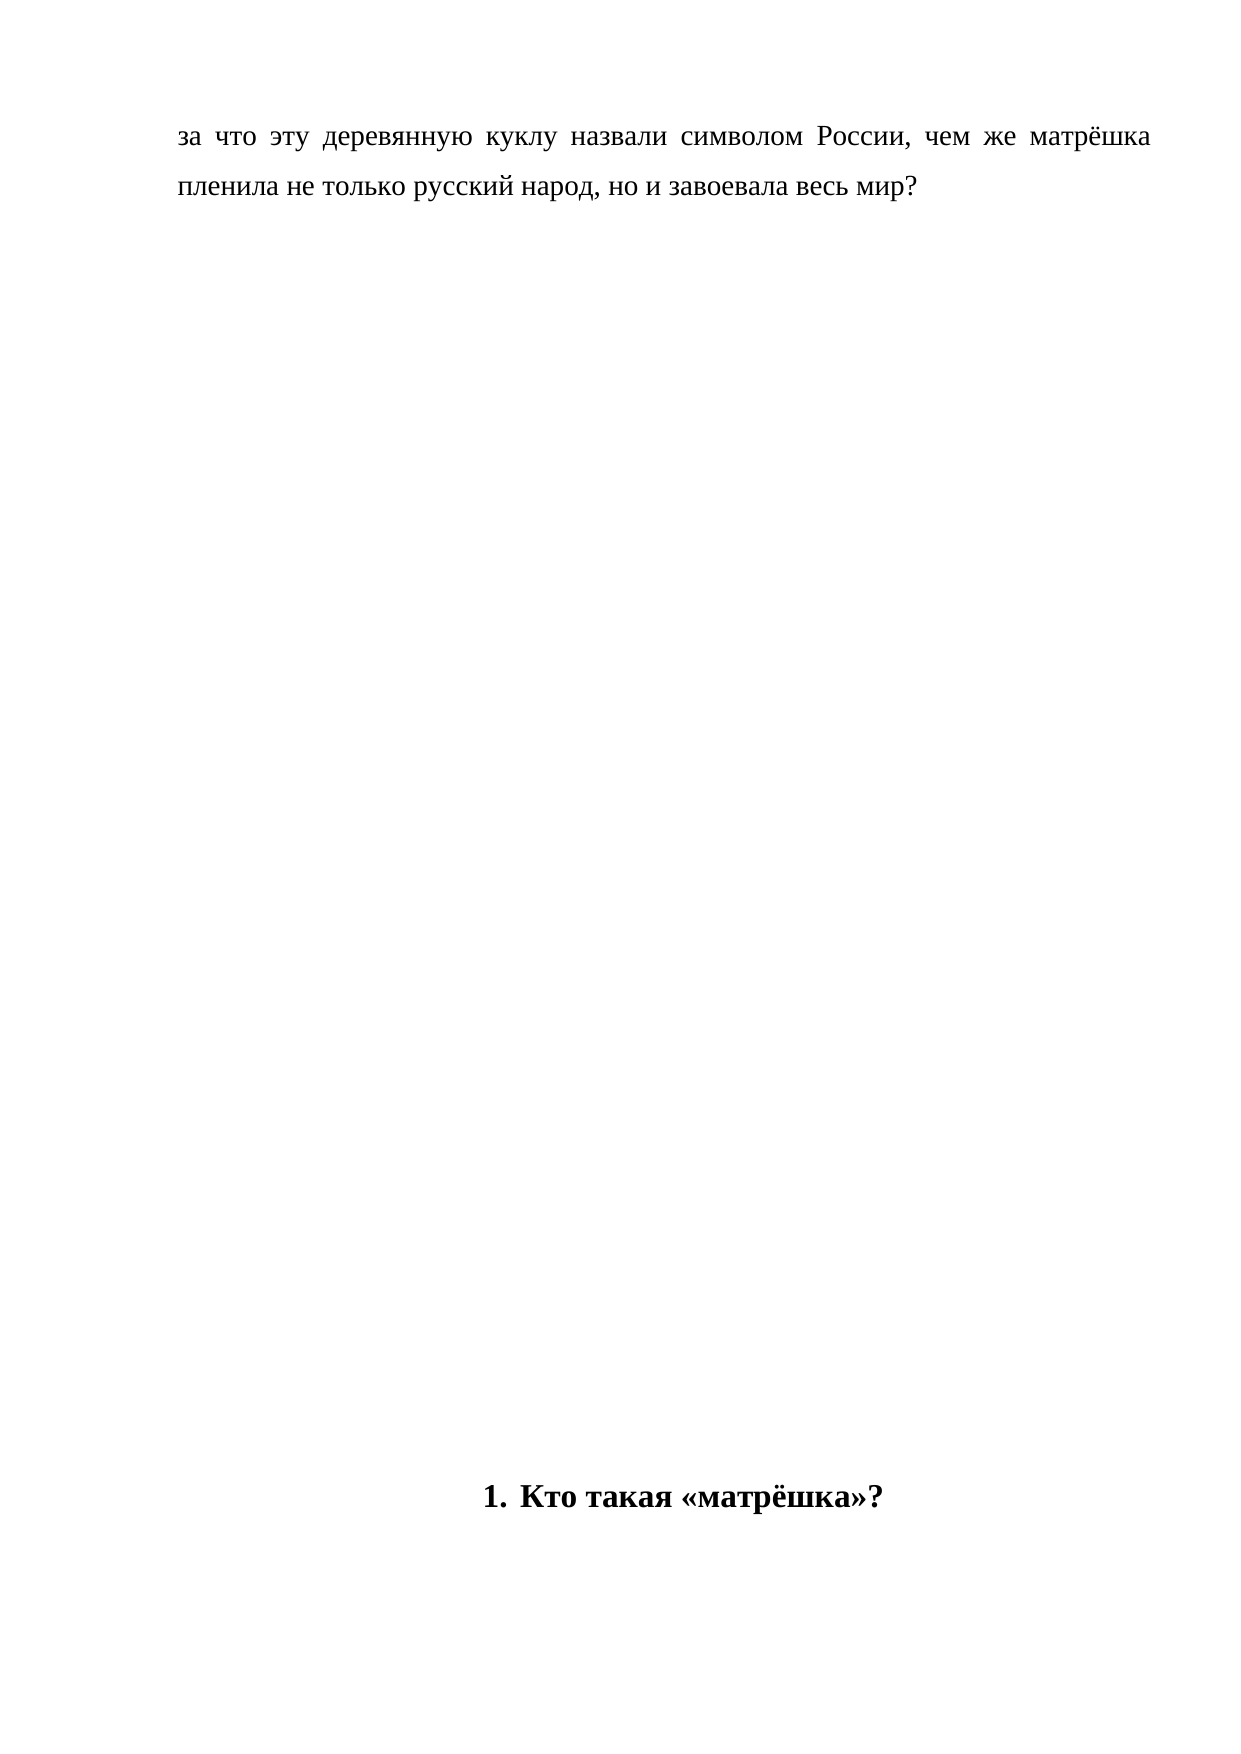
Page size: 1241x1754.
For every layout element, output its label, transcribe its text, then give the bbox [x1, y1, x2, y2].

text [177, 118, 1152, 202]
list Кто такая «матрёшка»? [215, 1477, 1152, 1515]
